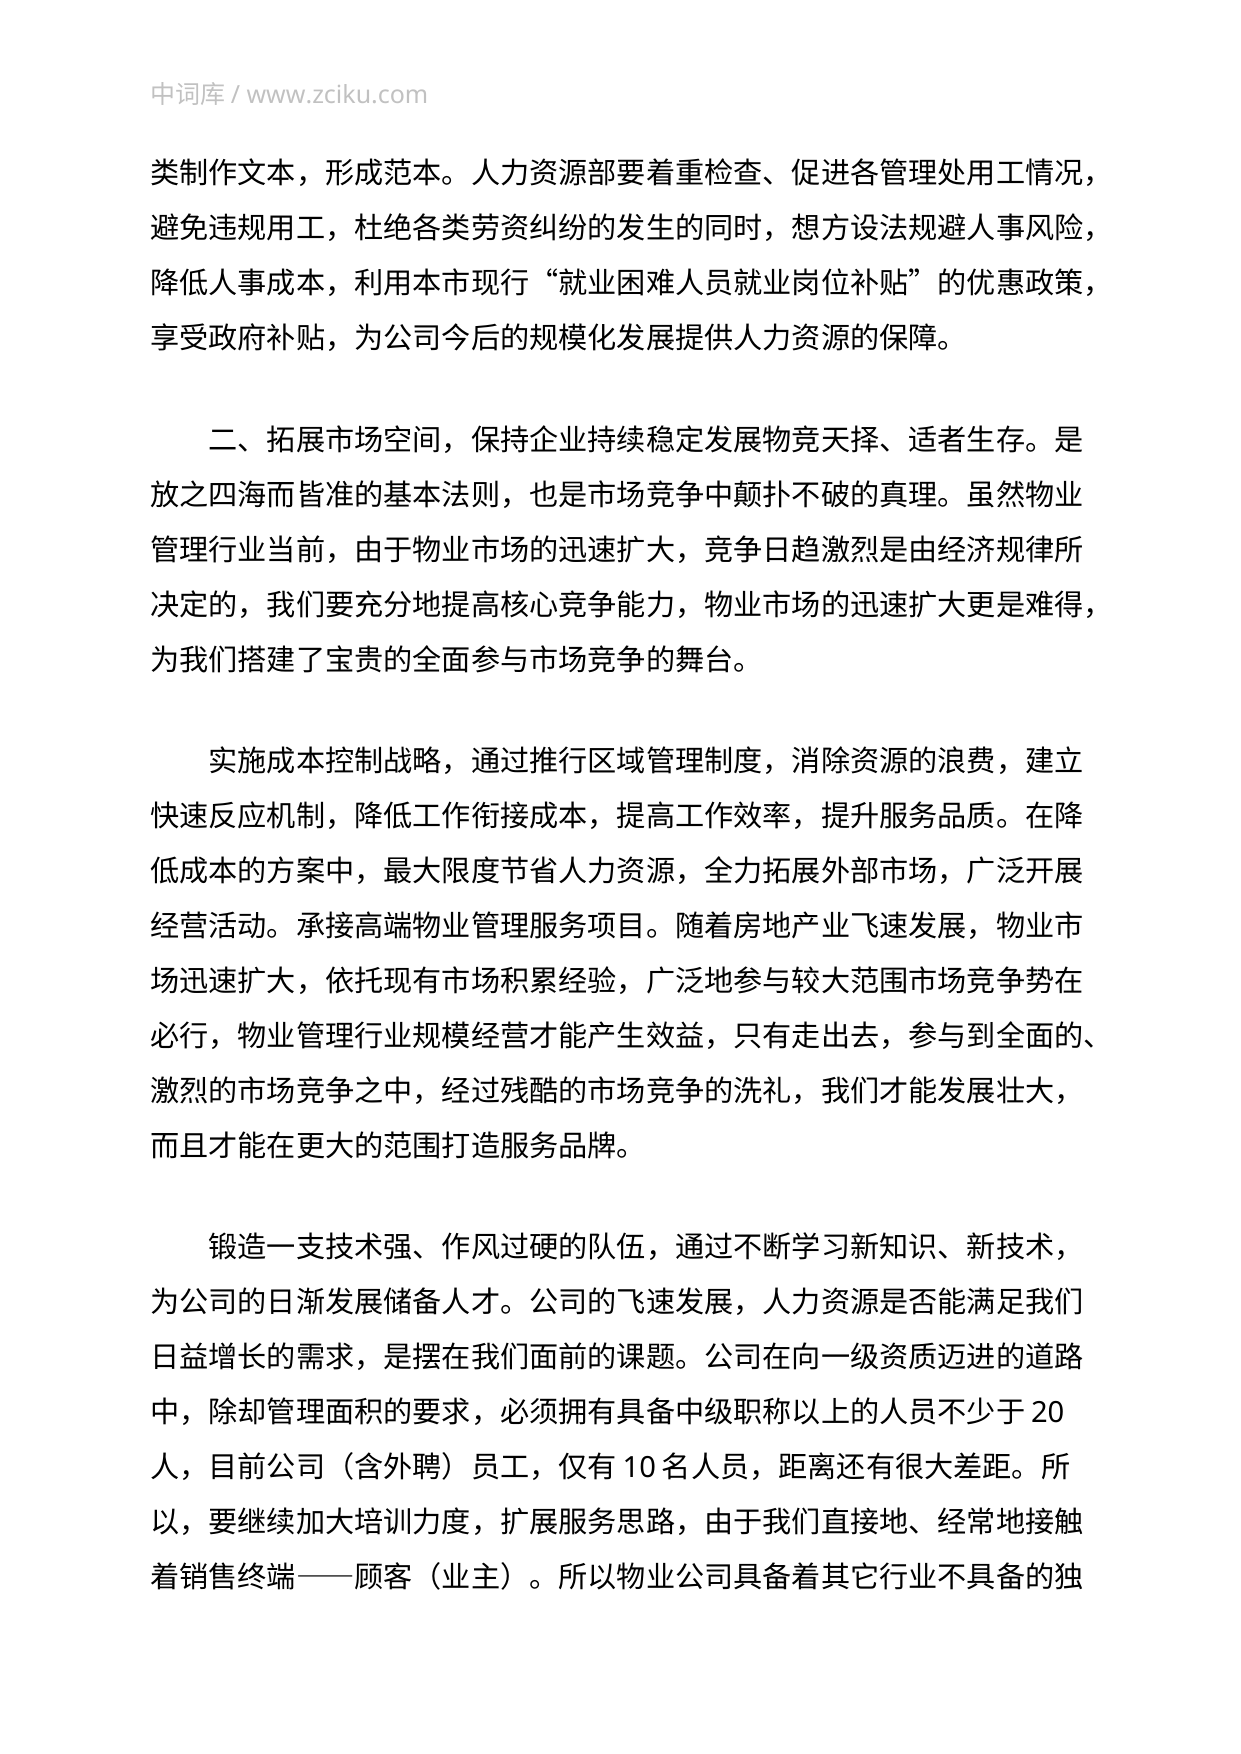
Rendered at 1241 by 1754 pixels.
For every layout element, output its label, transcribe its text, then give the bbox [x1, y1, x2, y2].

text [150, 150, 1090, 357]
text 实施成本控制战略，通过推行区域管理制度，消除资源的浪费，建立快速反应机制，降低工作衔接成本，提高工作效率，提升服务品质。在降低成本的方案中，最大限度节省人力资源，全力拓展外部市场，广泛开展经营活动。承接高端物业管理服务项目。随着房地产业飞速发展，物业市场迅速扩大，依托现有市场积累经验，广泛地参与较大范围市场竞争势在必行，物业管理行业规模经营才能产生效益，只有走出去，参与到全面的、激烈的市场竞争之中，经过残酷的市场竞争的洗礼，我们才能发展壮大，而且才能在更大的范围打造服务品牌。 [150, 738, 1090, 1164]
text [150, 1224, 1090, 1596]
text 二、拓展市场空间，保持企业持续稳定发展物竞天择、适者生存。是放之四海而皆准的基本法则，也是市场竞争中颠扑不破的真理。虽然物业管理行业当前，由于物业市场的迅速扩大，竞争日趋激烈是由经济规律所决定的，我们要充分地提高核心竞争能力，物业市场的迅速扩大更是难得，为我们搭建了宝贵的全面参与市场竞争的舞台。 [150, 416, 1090, 678]
